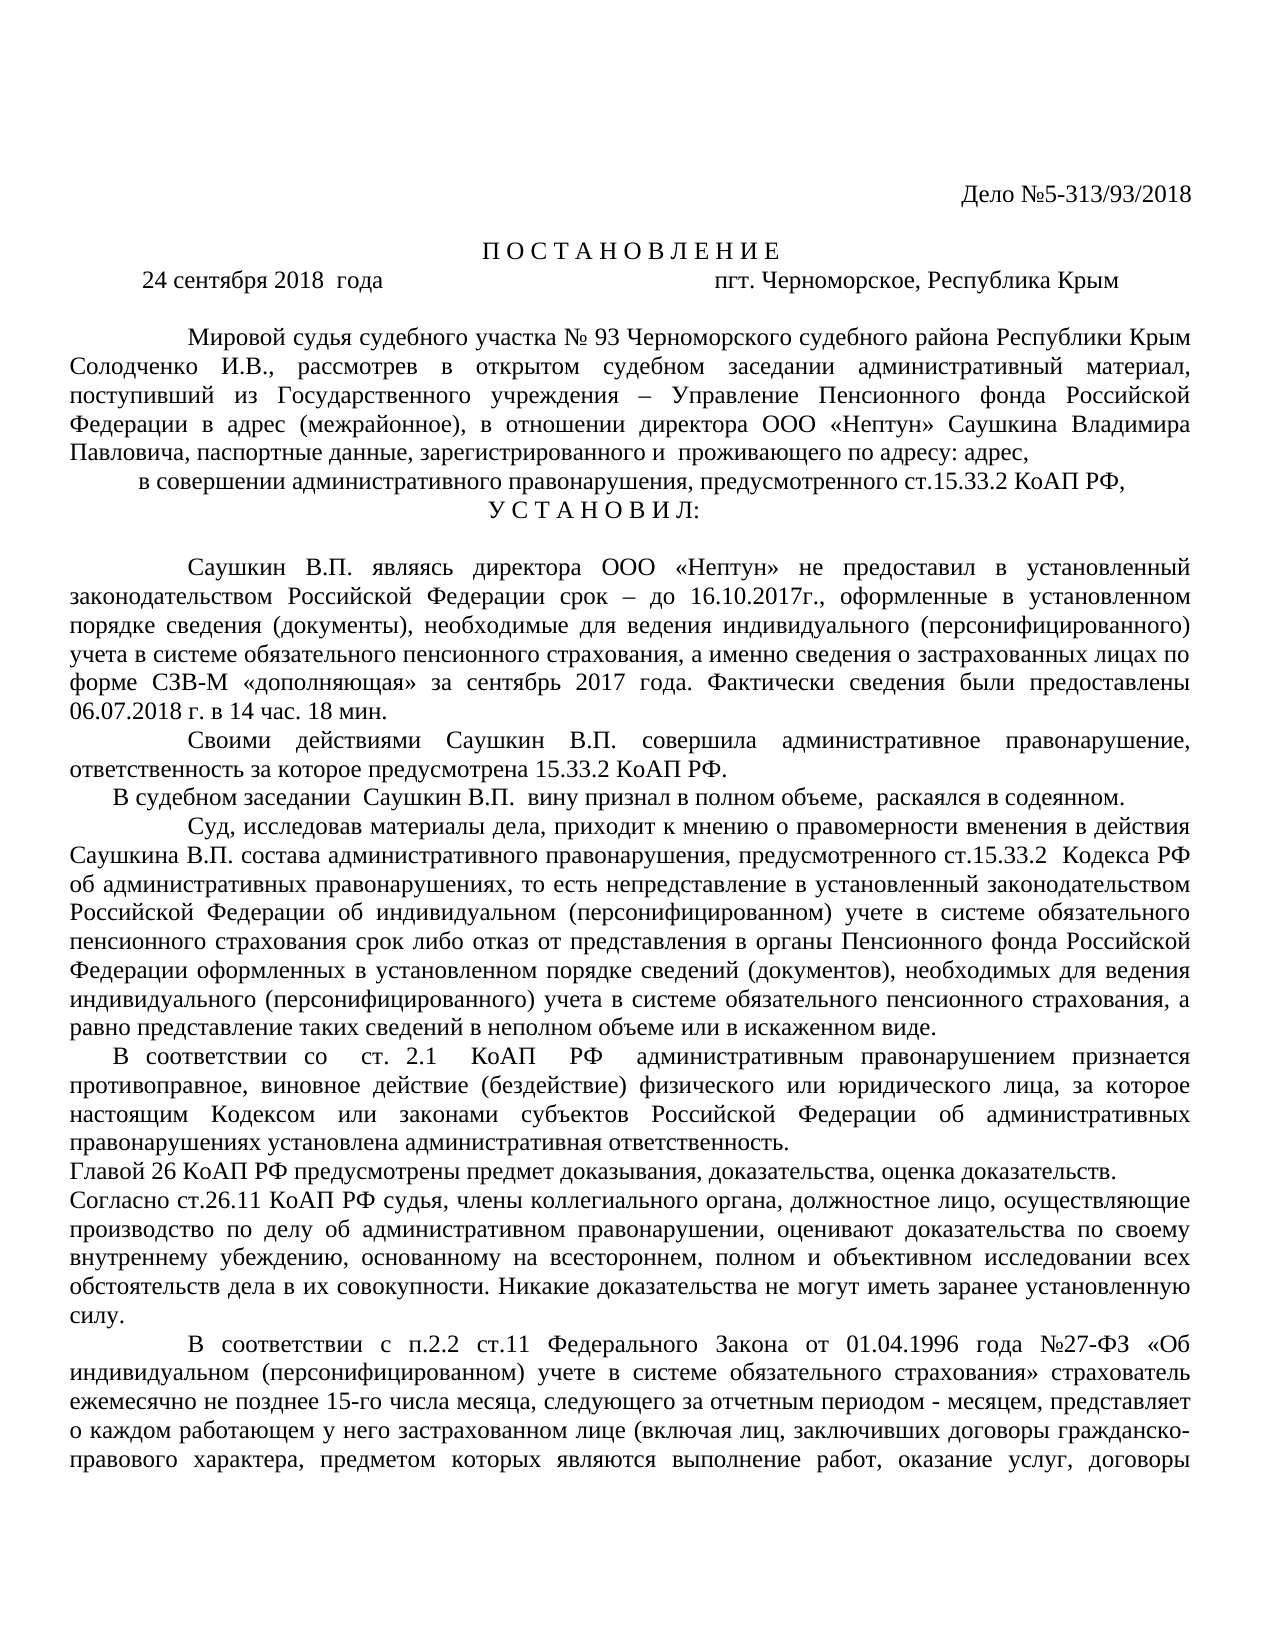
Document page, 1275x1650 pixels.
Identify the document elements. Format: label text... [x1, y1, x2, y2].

text Мировой судья судебного участка № 93 Черноморского судебного района Республики Крым Солодченко И.В., рассмотрев в открытом судебном заседании административный материал, поступивший из Государственного учреждения – Управление Пенсионного фонда Российской Федерации в адрес (межрайонное), в отношении директора ООО «Нептун» Саушкина Владимира Павловича, паспортные данные, зарегистрированного и проживающего по адресу: адрес, [69, 322, 1192, 466]
text У С Т А Н О В И Л: [369, 495, 1192, 524]
text Согласно ст.26.11 КоАП РФ судья, члены коллегиального органа, должностное лицо, осуществляющие производство по делу об административном правонарушении, оценивают доказательства по своему внутреннему убеждению, основанному на всестороннем, полном и объективном исследовании всех обстоятельств дела в их совокупности. Никакие доказательства не могут иметь заранее установленную силу. [69, 1185, 1192, 1329]
text Главой 26 КоАП РФ предусмотрены предмет доказывания, доказательства, оценка доказательств. [69, 1156, 1192, 1185]
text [69, 1329, 1192, 1472]
text Суд, исследовав материалы дела, приходит к мнению о правомерности вменения в действия Саушкина В.П. состава административного правонарушения, предусмотренного ст.15.33.2 Кодекса РФ об административных правонарушениях, то есть непредставление в установленный законодательством Российской Федерации об индивидуальном (персонифицированном) учете в системе обязательного пенсионного страхования срок либо отказ от представления в органы Пенсионного фонда Российской Федерации оформленных в установленном порядке сведений (документов), необходимых для ведения индивидуального (персонифицированного) учета в системе обязательного пенсионного страхования, а равно представление таких сведений в неполном объеме или в искаженном виде. [69, 811, 1192, 1041]
text Саушкин В.П. являясь директора ООО «Нептун» не предоставил в установленный законодательством Российской Федерации срок – до 16.10.2017г., оформленные в установленном порядке сведения (документы), необходимые для ведения индивидуального (персонифицированного) учета в системе обязательного пенсионного страхования, а именно сведения о застрахованных лицах по форме СЗВ-М «дополняющая» за сентябрь 2017 года. Фактически сведения были предоставлены 06.07.2018 г. в 14 час. 18 мин. [69, 552, 1192, 725]
text Дело №5-313/93/2018 [69, 179, 1192, 207]
text П О С Т А Н О В Л Е Н И Е [69, 236, 1192, 265]
text В судебном заседании Саушкин В.П. вину признал в полном объеме, раскаялся в содеянном. [69, 782, 1192, 811]
text В соответствии со ст. 2.1 КоАП РФ административным правонарушением признается противоправное, виновное действие (бездействие) физического или юридического лица, за которое настоящим Кодексом или законами субъектов Российской Федерации об административных правонарушениях установлена административная ответственность. [69, 1041, 1192, 1156]
text 24 сентября 2018 года пгт. Черноморское, Республика Крым [69, 265, 1192, 294]
text Своими действиями Саушкин В.П. совершила административное правонарушение, ответственность за которое предусмотрена 15.33.2 КоАП РФ. [69, 725, 1192, 782]
text в совершении административного правонарушения, предусмотренного ст.15.33.2 КоАП РФ, [69, 466, 1192, 495]
